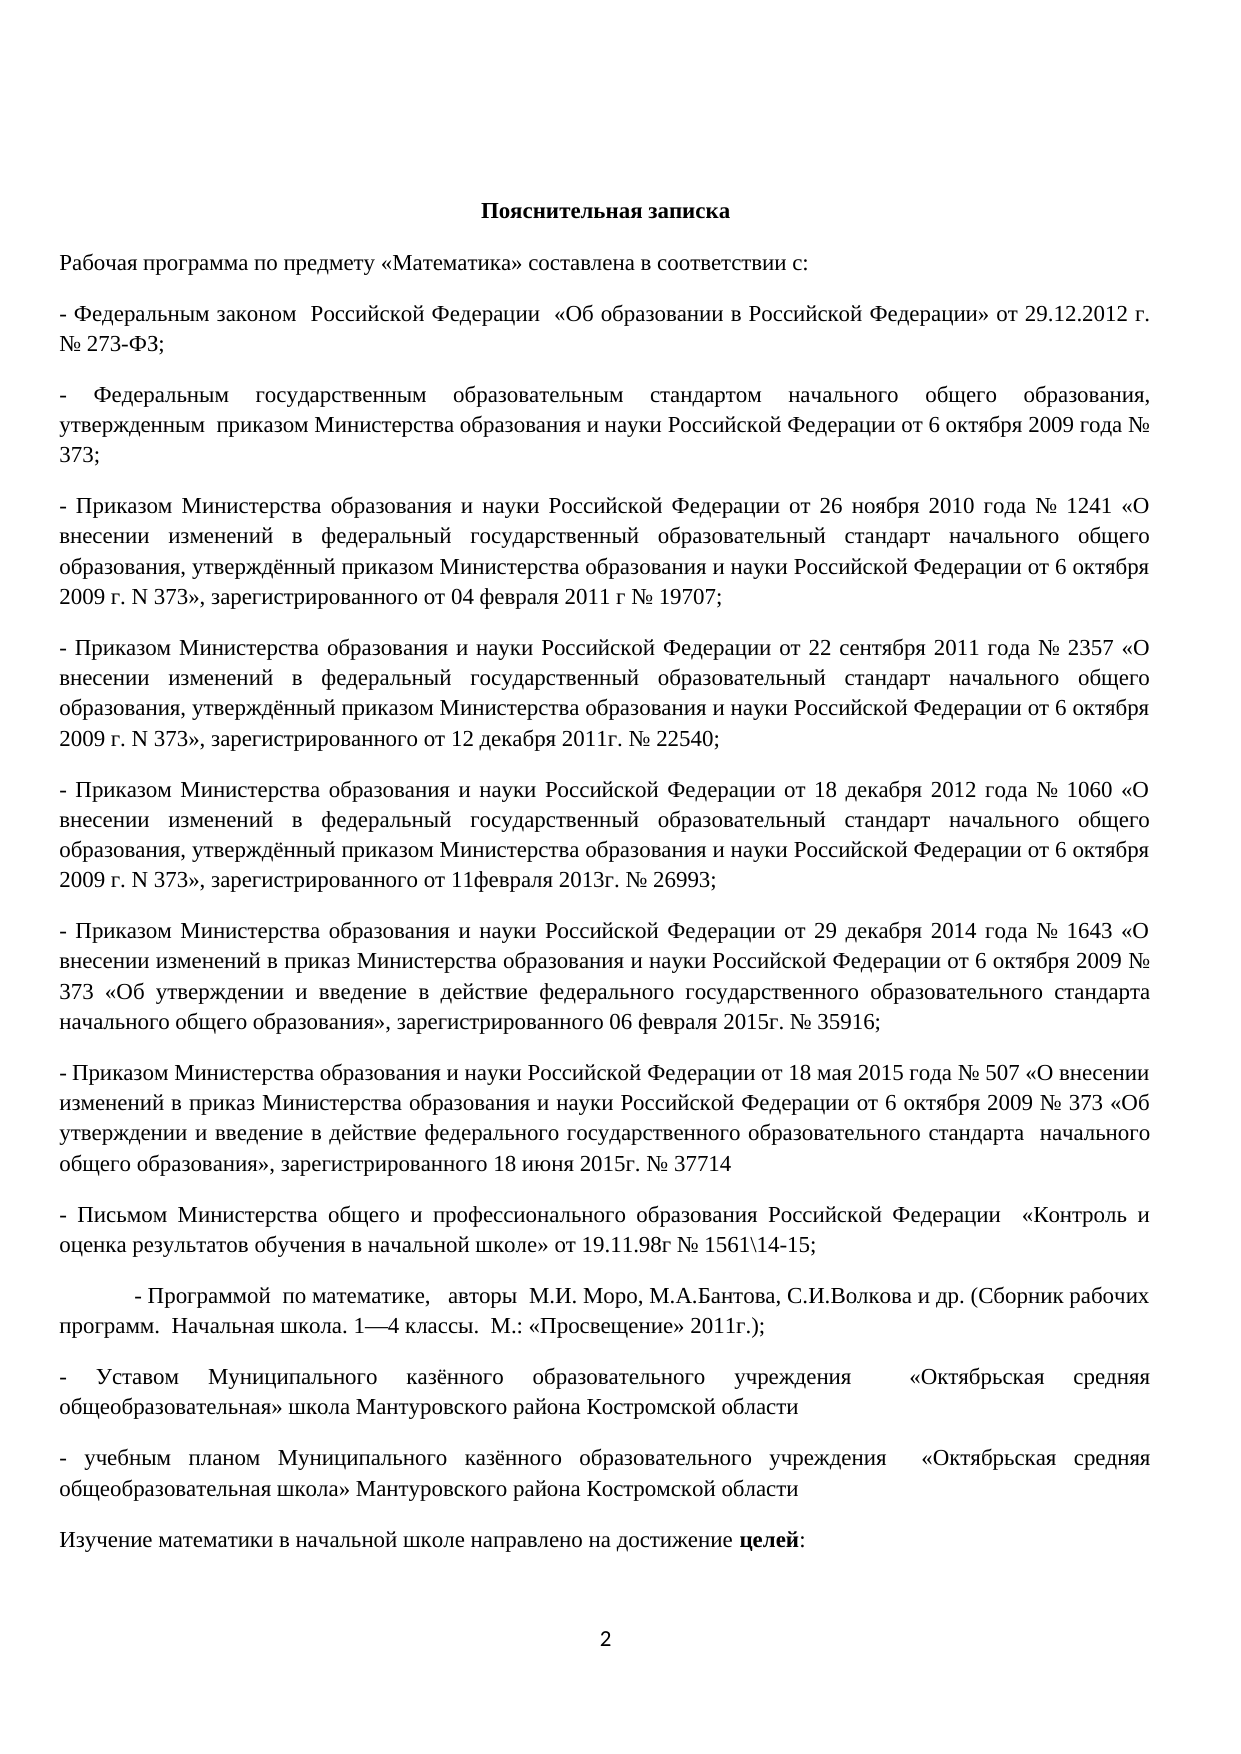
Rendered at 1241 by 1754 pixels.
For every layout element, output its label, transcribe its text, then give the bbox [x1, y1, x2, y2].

text - Письмом Министерства общего и профессионального образования Российской Федерации «Контроль и оценка результатов обучения в начальной школе» от 19.11.98г № 1561\14-15; [59, 1201, 1152, 1257]
text - Приказом Министерства образования и науки Российской Федерации от 26 ноября 2010 года № 1241 «О внесении изменений в федеральный государственный образовательный стандарт начального общего образования, утверждённый приказом Министерства образования и науки Российской Федерации от 6 октября . N 373», зарегистрированного от 04 февраля 2011 г № 19707; [59, 492, 1152, 609]
text - Приказом Министерства образования и науки Российской Федерации от 18 мая 2015 года № 507 «О внесении изменений в приказ Министерства образования и науки Российской Федерации от 6 октября 2009 № 373 «Об утверждении и введение в действие федерального государственного образовательного стандарта начального общего образования», зарегистрированного 18 июня 2015г. № 37714 [59, 1059, 1152, 1176]
text - Федеральным законом Российской Федерации «Об образовании в Российской Федерации» от 29.12.2012 г. № 273-ФЗ; [59, 299, 1152, 356]
text - Уставом Муниципального казённого образовательного учреждения «Октябрьская средняя общеобразовательная» школа Мантуровского района Костромской области [59, 1363, 1152, 1420]
text Рабочая программа по предмету «Математика» составлена в соответствии с: [59, 248, 1152, 275]
text Пояснительная записка [59, 197, 1152, 224]
text - Приказом Министерства образования и науки Российской Федерации от 22 сентября 2011 года № 2357 «О внесении изменений в федеральный государственный образовательный стандарт начального общего образования, утверждённый приказом Министерства образования и науки Российской Федерации от 6 октября . N 373», зарегистрированного от 12 декабря 2011г. № 22540; [59, 634, 1152, 751]
text - Федеральным государственным образовательным стандартом начального общего образования, утвержденным приказом Министерства образования и науки Российской Федерации от 6 октября 2009 года № 373; [59, 381, 1152, 468]
text Изучение математики в начальной школе направлено на достижение целей: [59, 1526, 1152, 1552]
text - Программой по математике, авторы М.И. Моро, М.А.Бантова, С.И.Волкова и др. (Сборник рабочих программ. Начальная школа. 1—4 классы. М.: «Просвещение» 2011г.); [59, 1282, 1152, 1338]
text - Приказом Министерства образования и науки Российской Федерации от 29 декабря 2014 года № 1643 «О внесении изменений в приказ Министерства образования и науки Российской Федерации от 6 октября 2009 № 373 «Об утверждении и введение в действие федерального государственного образовательного стандарта начального общего образования», зарегистрированного 06 февраля 2015г. № 35916; [59, 917, 1152, 1034]
text - учебным планом Муниципального казённого образовательного учреждения «Октябрьская средняя общеобразовательная школа» Мантуровского района Костромской области [59, 1444, 1152, 1501]
text - Приказом Министерства образования и науки Российской Федерации от 18 декабря 2012 года № 1060 «О внесении изменений в федеральный государственный образовательный стандарт начального общего образования, утверждённый приказом Министерства образования и науки Российской Федерации от 6 октября . N 373», зарегистрированного от 11февраля 2013г. № 26993; [59, 776, 1152, 893]
